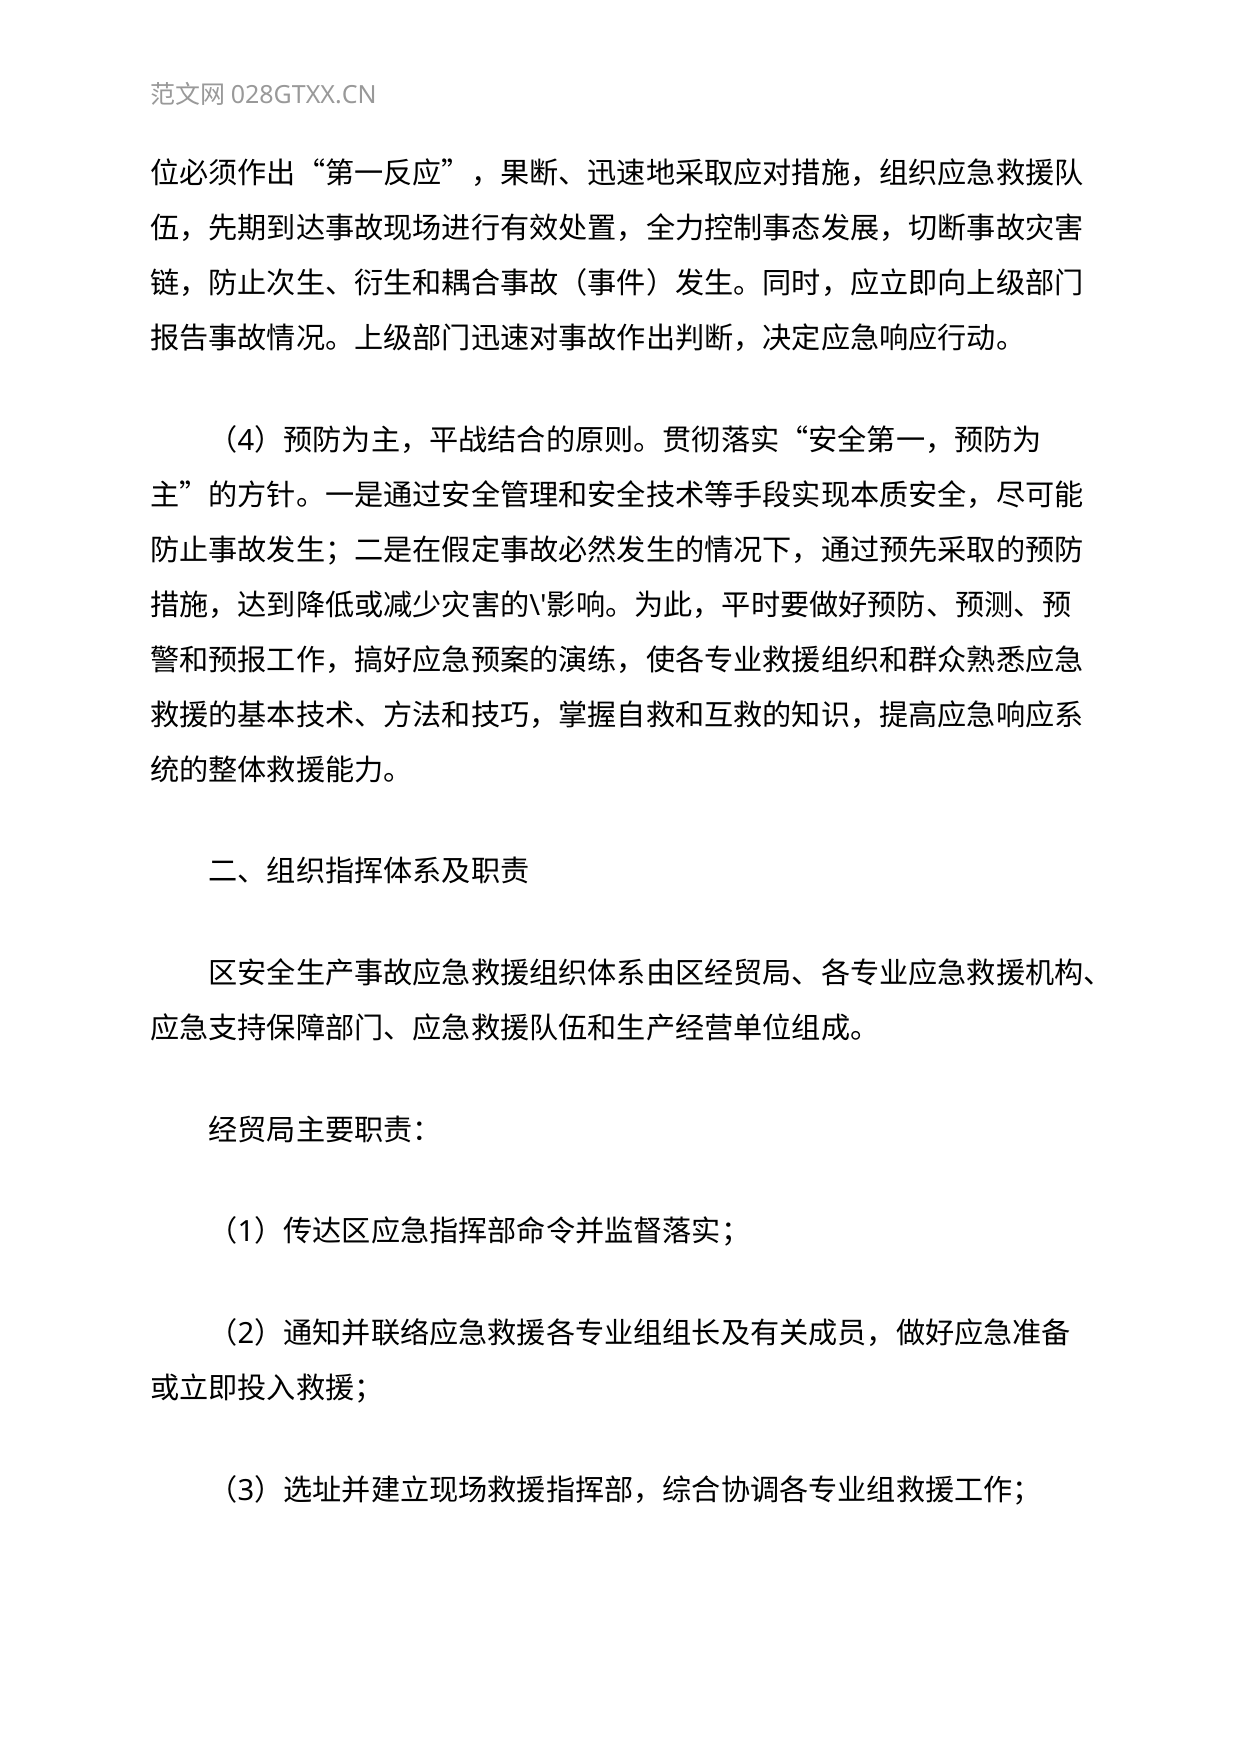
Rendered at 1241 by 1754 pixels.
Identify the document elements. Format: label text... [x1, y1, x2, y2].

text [150, 150, 1090, 357]
text （3）选址并建立现场救援指挥部，综合协调各专业组救援工作； [150, 1467, 1090, 1509]
text （1）传达区应急指挥部命令并监督落实； [150, 1208, 1090, 1250]
text （2）通知并联络应急救援各专业组组长及有关成员，做好应急准备或立即投入救援； [150, 1310, 1090, 1407]
text 二、组织指挥体系及职责 [150, 848, 1090, 890]
text （4）预防为主，平战结合的原则。贯彻落实“安全第一，预防为主”的方针。一是通过安全管理和安全技术等手段实现本质安全，尽可能防止事故发生；二是在假定事故必然发生的情况下，通过预先采取的预防措施，达到降低或减少灾害的\'影响。为此，平时要做好预防、预测、预警和预报工作，搞好应急预案的演练，使各专业救援组织和群众熟悉应急救援的基本技术、方法和技巧，掌握自救和互救的知识，提高应急响应系统的整体救援能力。 [150, 416, 1090, 788]
text 区安全生产事故应急救援组织体系由区经贸局、各专业应急救援机构、应急支持保障部门、应急救援队伍和生产经营单位组成。 [150, 949, 1090, 1047]
text 经贸局主要职责： [150, 1106, 1090, 1148]
